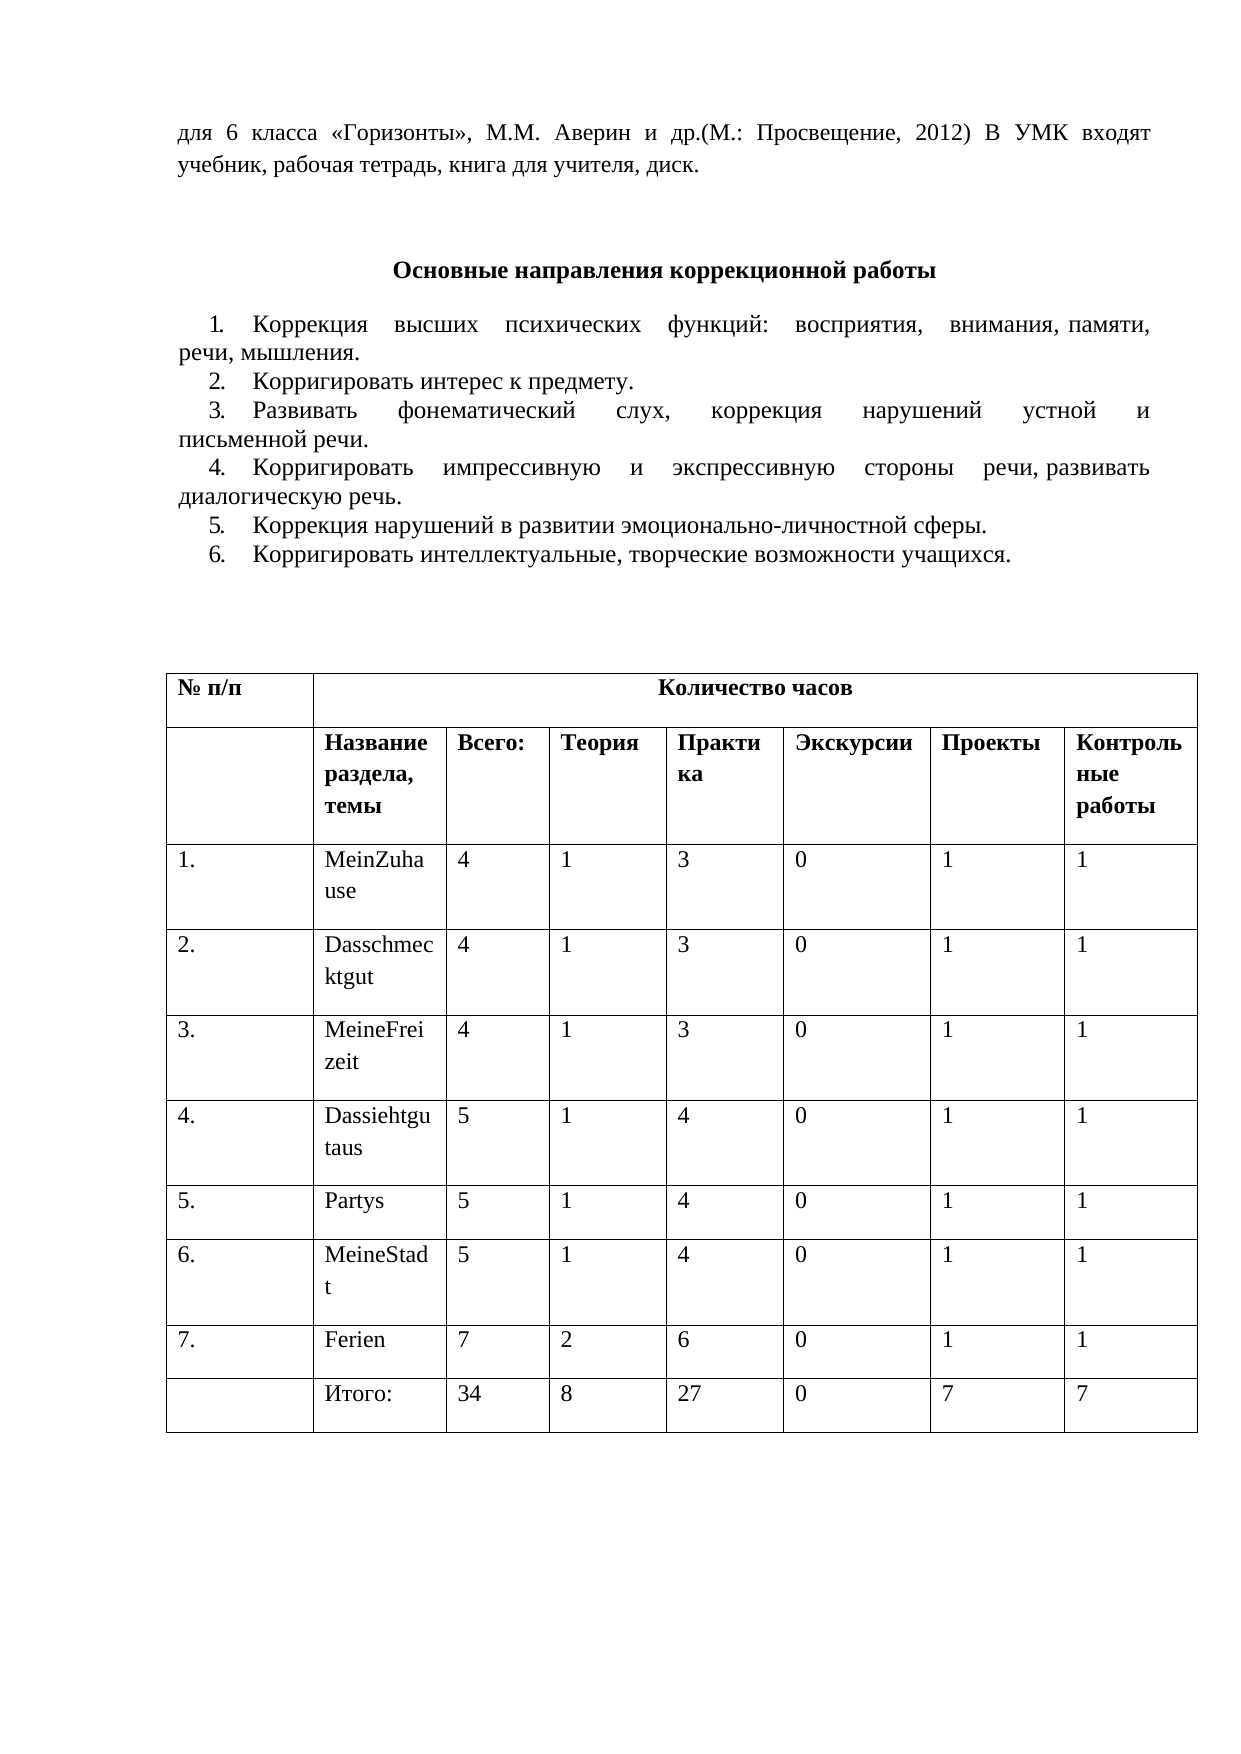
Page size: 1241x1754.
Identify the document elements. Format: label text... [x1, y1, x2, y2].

table_cell 0 [784, 930, 930, 1014]
table_cell 1 [931, 1326, 1064, 1378]
table_cell [167, 1379, 313, 1432]
table_cell 0 [784, 1326, 930, 1378]
table_cell 0 [784, 1016, 930, 1100]
table_header № п/п [167, 674, 313, 727]
list Корригировать интерес к предмету. [208, 366, 1152, 395]
table_cell 3 [667, 1016, 783, 1100]
table_cell 7 [1065, 1379, 1197, 1432]
table_cell 4 [667, 1101, 783, 1185]
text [177, 118, 1152, 177]
table_cell Итого: [314, 1379, 446, 1432]
table_cell [167, 728, 313, 844]
table_cell 1 [1065, 1186, 1197, 1239]
list Развивать фонематический слух, коррекция нарушений устной и письменной речи. [178, 395, 1152, 452]
table_cell Контрольные работы [1065, 728, 1197, 844]
table_cell 0 [784, 845, 930, 929]
table_cell Практика [667, 728, 783, 844]
table_cell Проекты [931, 728, 1064, 844]
table_cell MeinZuhause [314, 845, 446, 929]
table_cell 1. [167, 845, 313, 929]
table_cell 4 [447, 1016, 549, 1100]
table_cell Dassiehtgutaus [314, 1101, 446, 1185]
table_cell Ferien [314, 1326, 446, 1378]
list Коррекция высших психических функций: восприятия, внимания, памяти, речи, мышления. [178, 309, 1152, 366]
table_cell 8 [550, 1379, 666, 1432]
table_cell 1 [550, 845, 666, 929]
table_cell 1 [931, 930, 1064, 1014]
table_cell 2. [167, 930, 313, 1014]
table_cell 1 [1065, 930, 1197, 1014]
table_cell 1 [931, 1101, 1064, 1185]
table_cell 1 [1065, 1101, 1197, 1185]
list Корригировать интеллектуальные, творческие возможности учащихся. [208, 539, 1152, 567]
table_cell 1 [1065, 1016, 1197, 1100]
table_cell 1 [931, 845, 1064, 929]
table_cell Всего: [447, 728, 549, 844]
list Коррекция нарушений в развитии эмоционально-личностной сферы. [208, 510, 1152, 539]
table_cell 0 [784, 1186, 930, 1239]
table_cell 1 [931, 1240, 1064, 1324]
table_cell 4 [447, 930, 549, 1014]
table_cell 6 [667, 1326, 783, 1378]
list Корригировать импрессивную и экспрессивную стороны речи, развивать диалогическую речь. [178, 452, 1152, 510]
table_cell 7 [447, 1326, 549, 1378]
table_cell 1 [1065, 1326, 1197, 1378]
table_cell 5 [447, 1240, 549, 1324]
table_cell 1 [550, 1186, 666, 1239]
table_cell 2 [550, 1326, 666, 1378]
table_cell 4 [667, 1240, 783, 1324]
table_cell 1 [1065, 845, 1197, 929]
table_cell 1 [550, 1240, 666, 1324]
table_cell Dasschmecktgut [314, 930, 446, 1014]
table_cell 0 [784, 1379, 930, 1432]
table_cell 7. [167, 1326, 313, 1378]
table_cell Теория [550, 728, 666, 844]
table_cell 3. [167, 1016, 313, 1100]
table_cell 6. [167, 1240, 313, 1324]
table_cell 5 [447, 1101, 549, 1185]
table_cell 4. [167, 1101, 313, 1185]
text Основные направления коррекционной работы [177, 255, 1152, 283]
table_cell 27 [667, 1379, 783, 1432]
table_cell 1 [1065, 1240, 1197, 1324]
table_cell Название раздела, темы [314, 728, 446, 844]
table_cell 5 [447, 1186, 549, 1239]
table_cell 0 [784, 1240, 930, 1324]
table_cell 1 [931, 1186, 1064, 1239]
table_cell 5. [167, 1186, 313, 1239]
table_cell 4 [447, 845, 549, 929]
table_cell MeineFreizeit [314, 1016, 446, 1100]
table_cell 34 [447, 1379, 549, 1432]
table_cell MeineStadt [314, 1240, 446, 1324]
table_cell 3 [667, 930, 783, 1014]
table_cell 1 [550, 930, 666, 1014]
table_cell 4 [667, 1186, 783, 1239]
table_cell 1 [550, 1016, 666, 1100]
table_cell 1 [550, 1101, 666, 1185]
table_cell 7 [931, 1379, 1064, 1432]
table_cell 3 [667, 845, 783, 929]
table_header Количество часов [314, 674, 1197, 727]
table_cell Partys [314, 1186, 446, 1239]
table_cell 0 [784, 1101, 930, 1185]
table_cell 1 [931, 1016, 1064, 1100]
table_cell Экскурсии [784, 728, 930, 844]
